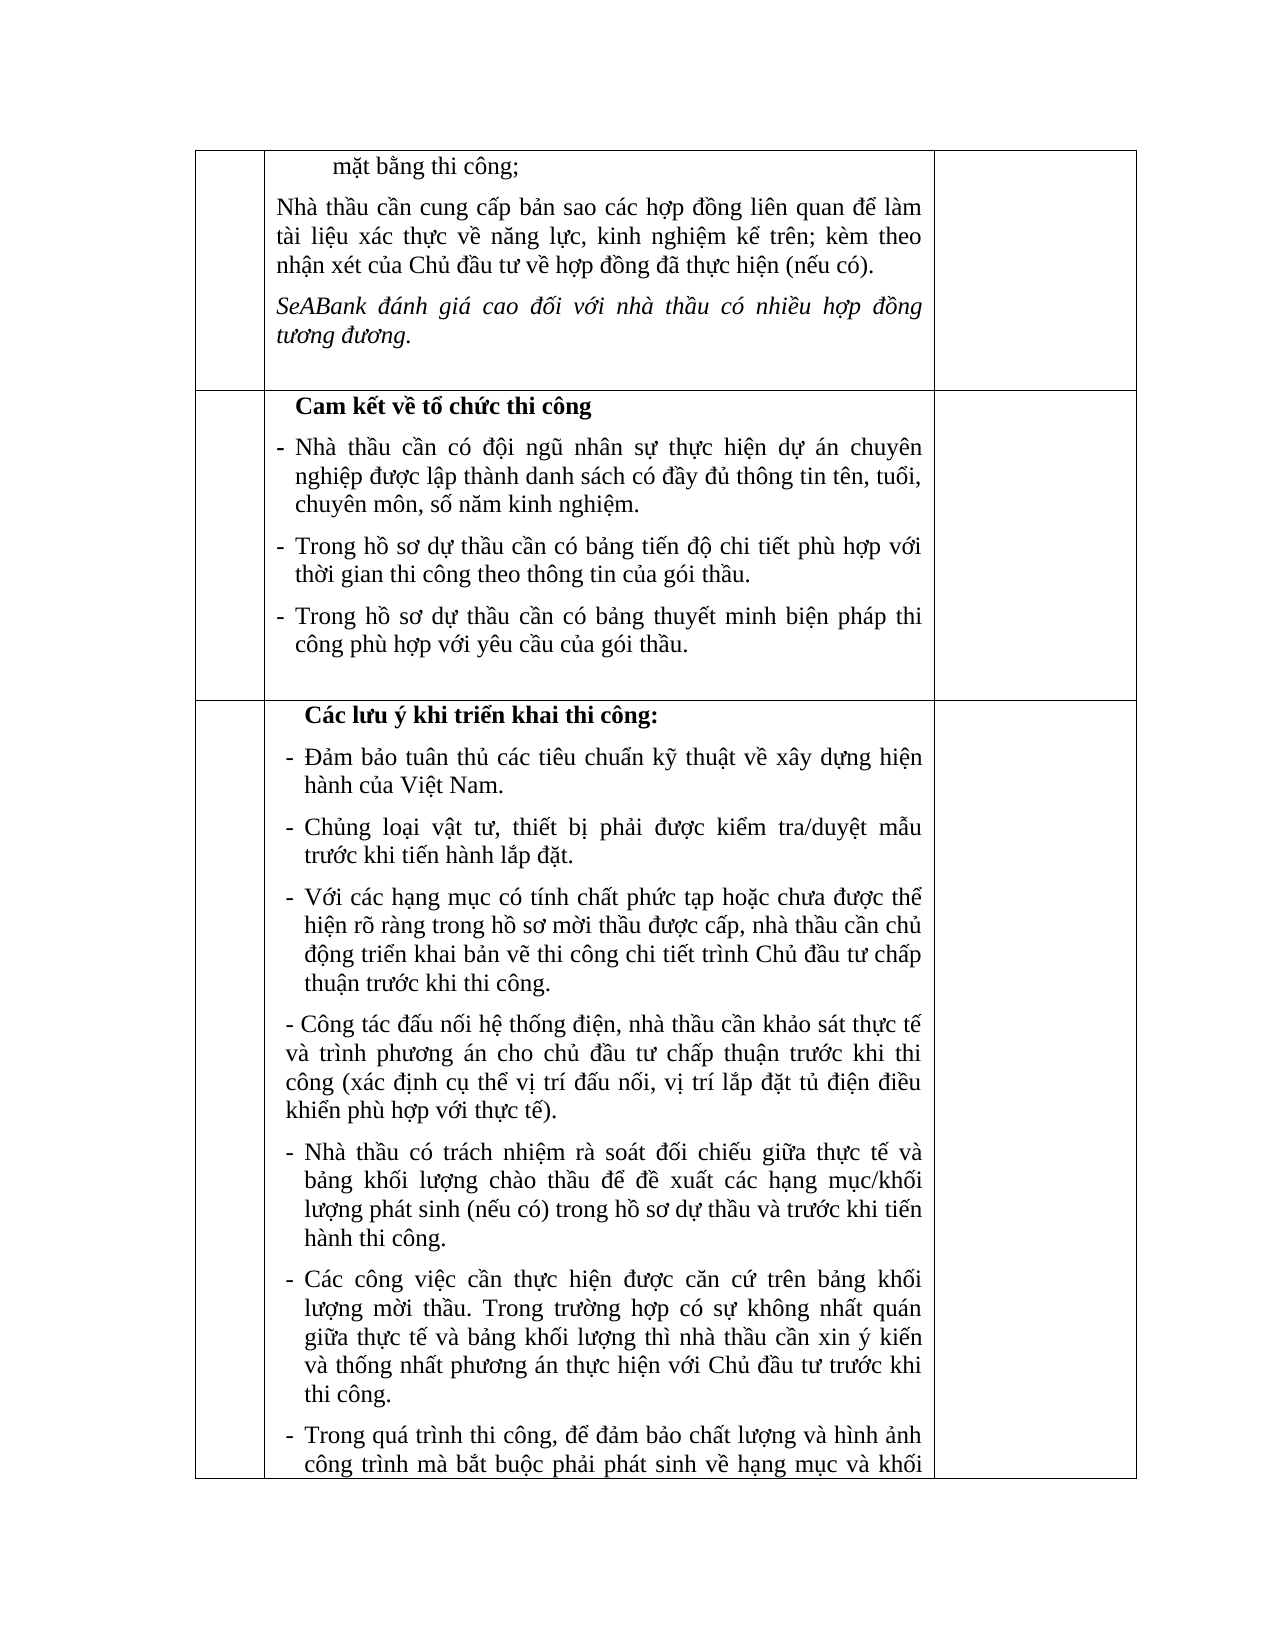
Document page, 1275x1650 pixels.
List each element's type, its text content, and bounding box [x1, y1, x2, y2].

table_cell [265, 701, 934, 1478]
table_cell [935, 701, 1136, 1478]
table_cell [196, 701, 264, 1478]
table_cell Cam kết về tổ chức thi công Nhà thầu cần có đội ngũ nhân sự thực hiện dự án chuyên nghiệp được lập thành danh sách có đầy đủ thông tin tên, tuổi, chuyên môn, số năm kinh nghiệm. Trong hồ sơ dự thầu cần có bảng tiến độ chi tiết phù hợp với thời gian thi công theo thông tin của gói thầu. Trong hồ sơ dự thầu cần có bảng thuyết minh biện pháp thi công phù hợp với yêu cầu của gói thầu. [265, 391, 934, 699]
table_cell [935, 151, 1136, 390]
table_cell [265, 151, 934, 390]
table_cell [935, 391, 1136, 699]
table_cell [196, 151, 264, 390]
table_cell [196, 391, 264, 699]
